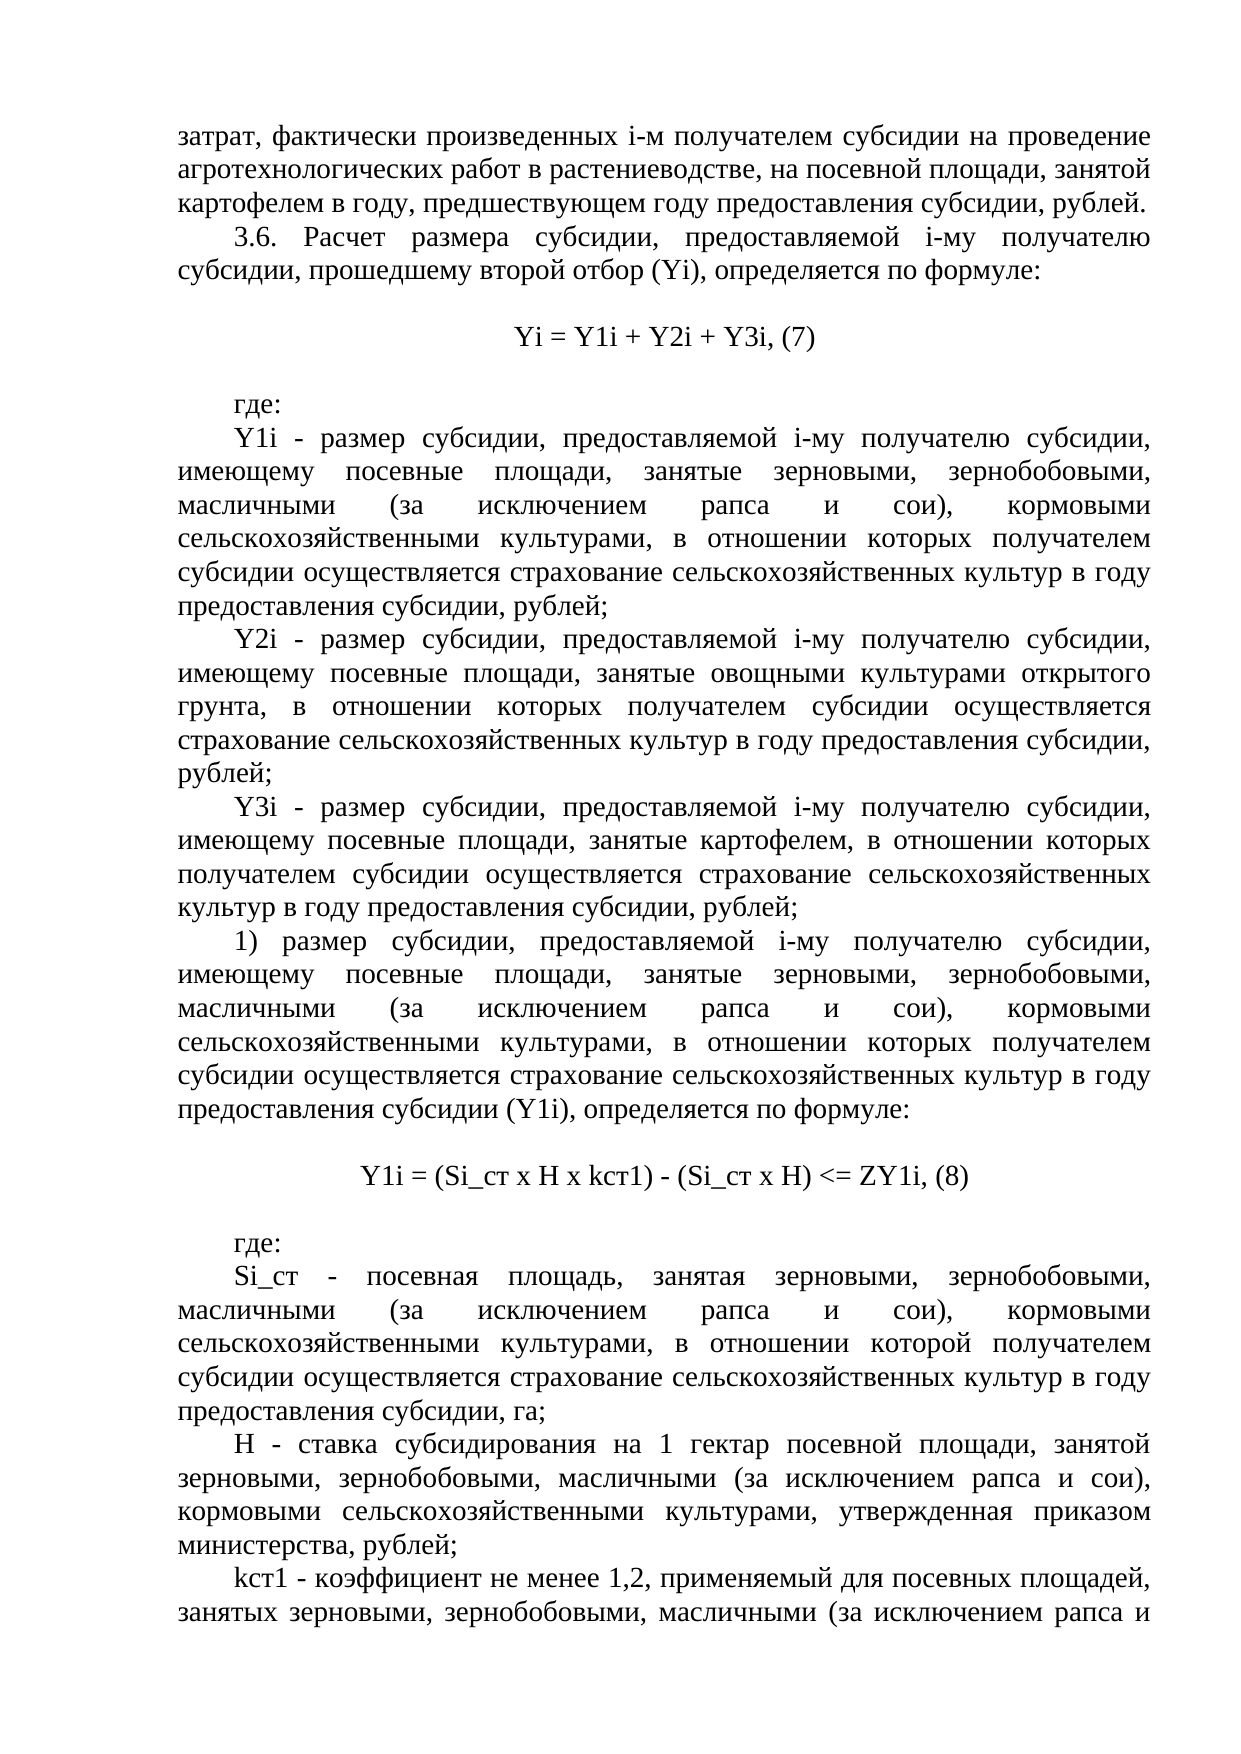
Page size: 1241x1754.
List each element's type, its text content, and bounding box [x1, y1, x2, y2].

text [177, 1560, 1152, 1627]
text Y3i - размер субсидии, предоставляемой i-му получателю субсидии, имеющему посевные площади, занятые картофелем, в отношении которых получателем субсидии осуществляется страхование сельскохозяйственных культур в году предоставления субсидии, рублей; [177, 789, 1152, 923]
text 3.6. Расчет размера субсидии, предоставляемой i-му получателю субсидии, прошедшему второй отбор (Yi), определяется по формуле: [177, 219, 1152, 286]
text Si_ст - посевная площадь, занятая зерновыми, зернобобовыми, масличными (за исключением рапса и сои), кормовыми сельскохозяйственными культурами, в отношении которой получателем субсидии осуществляется страхование сельскохозяйственных культур в году предоставления субсидии, га; [177, 1258, 1152, 1426]
text Y1i = (Si_ст x H x kст1) - (Si_ст x H) <= ZY1i, (8) [177, 1158, 1152, 1191]
text H - ставка субсидирования на 1 гектар посевной площади, занятой зерновыми, зернобобовыми, масличными (за исключением рапса и сои), кормовыми сельскохозяйственными культурами, утвержденная приказом министерства, рублей; [177, 1426, 1152, 1560]
text где: [177, 386, 1152, 420]
text где: [177, 1225, 1152, 1258]
text 1) размер субсидии, предоставляемой i-му получателю субсидии, имеющему посевные площади, занятые зерновыми, зернобобовыми, масличными (за исключением рапса и сои), кормовыми сельскохозяйственными культурами, в отношении которых получателем субсидии осуществляется страхование сельскохозяйственных культур в году предоставления субсидии (Y1i), определяется по формуле: [177, 923, 1152, 1124]
text Yi = Y1i + Y2i + Y3i, (7) [177, 319, 1152, 353]
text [177, 118, 1152, 219]
text Y2i - размер субсидии, предоставляемой i-му получателю субсидии, имеющему посевные площади, занятые овощными культурами открытого грунта, в отношении которых получателем субсидии осуществляется страхование сельскохозяйственных культур в году предоставления субсидии, рублей; [177, 621, 1152, 789]
text Y1i - размер субсидии, предоставляемой i-му получателю субсидии, имеющему посевные площади, занятые зерновыми, зернобобовыми, масличными (за исключением рапса и сои), кормовыми сельскохозяйственными культурами, в отношении которых получателем субсидии осуществляется страхование сельскохозяйственных культур в году предоставления субсидии, рублей; [177, 420, 1152, 621]
